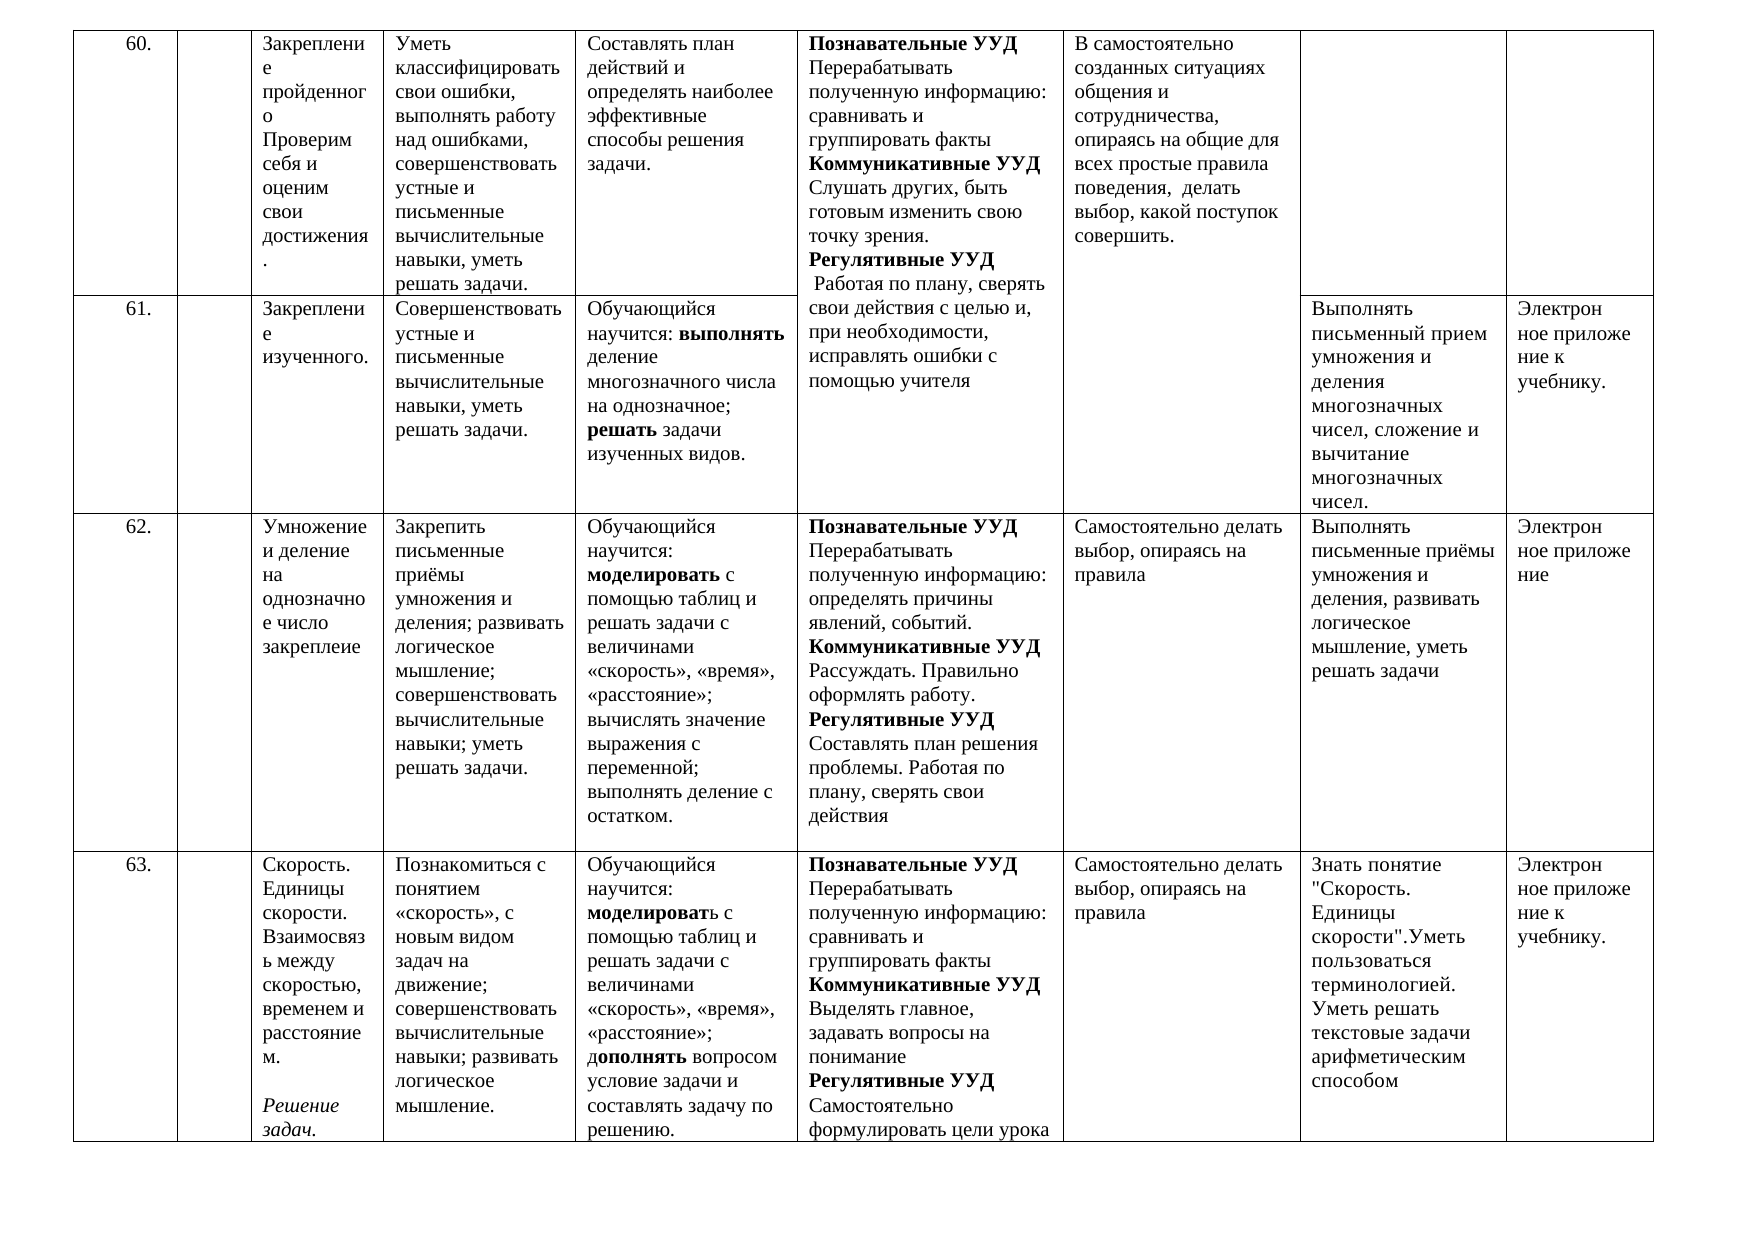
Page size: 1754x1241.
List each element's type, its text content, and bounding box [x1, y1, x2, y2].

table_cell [798, 852, 1063, 1141]
table_cell Умножение и деление на однозначное число закреплеие [252, 514, 383, 851]
table_cell Закрепить письменные приёмы умножения и деления; развивать логическое мышление; совершенствовать вычислительные навыки; уметь решать задачи. [384, 514, 575, 851]
table_cell Самостоятельно делать выбор, опираясь на правила [1064, 514, 1300, 851]
table_cell В самостоятельно созданных ситуациях общения и сотрудничества, опираясь на общие для всех простые правила поведения, делать выбор, какой поступок совершить. [1064, 31, 1300, 513]
table_cell [74, 296, 177, 513]
table_cell Скорость. Единицы скорости. Взаимосвязь между скоростью, временем и расстоянием. Решение задач. [252, 852, 383, 1141]
table_cell Совершенствовать устные и письменные вычислительные навыки, уметь решать задачи. [384, 296, 575, 513]
table_cell Составлять план действий и определять наиболее эффективные способы решения задачи. [576, 31, 797, 295]
table_cell Познавательные УУД Перерабатывать полученную информацию: определять причины явлений, событий. Коммуникативные УУД Рассуждать. Правильно оформлять работу. Регулятивные УУД Составлять план решения проблемы. Работая по плану, сверять свои действия [798, 514, 1063, 851]
table_cell [178, 296, 251, 513]
table_cell [178, 31, 251, 295]
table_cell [1301, 31, 1506, 295]
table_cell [1064, 852, 1300, 1141]
table_cell Выполнять письменный прием умножения и деления многозначных чисел, сложение и вычитание многозначных чисел. [1301, 296, 1506, 513]
table_cell [178, 514, 251, 851]
table_cell Познакомиться с понятием «скорость», с новым видом задач на движение; совершенствовать вычислительные навыки; развивать логическое мышление. [384, 852, 575, 1141]
table_cell Электрон ное приложе ние к учебнику. [1507, 852, 1653, 1141]
table_cell Электрон ное приложе ние к учебнику. [1507, 296, 1653, 513]
table_cell [1507, 31, 1653, 295]
table_cell Закрепление изученного. [252, 296, 383, 513]
table_cell Обучающийся научится: выполнять деление многозначного числа на однозначное; решать задачи изученных видов. [576, 296, 797, 513]
table_cell Обучающийся научится: моделировать с помощью таблиц и решать задачи с величинами «скорость», «время», «расстояние»; вычислять значение выражения с переменной; выполнять деление с остатком. [576, 514, 797, 851]
table_cell Познавательные УУД Перерабатывать полученную информацию: сравнивать и группировать факты Коммуникативные УУД Слушать других, быть готовым изменить свою точку зрения. Регулятивные УУД Работая по плану, сверять свои действия с целью и, при необходимости, исправлять ошибки с помощью учителя [798, 31, 1063, 513]
table_cell [74, 852, 177, 1141]
table_cell Закрепление пройденного Проверим себя и оценим свои достижения. [252, 31, 383, 295]
table_cell [74, 514, 177, 851]
table_cell Выполнять письменные приёмы умножения и деления, развивать логическое мышление, уметь решать задачи [1301, 514, 1506, 851]
table_cell [178, 852, 251, 1141]
table_cell Электрон ное приложе ние [1507, 514, 1653, 851]
table_cell Уметь классифицировать свои ошибки, выполнять работу над ошибками, совершенствовать устные и письменные вычислительные навыки, уметь решать задачи. [384, 31, 575, 295]
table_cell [576, 852, 797, 1141]
table_cell [74, 31, 177, 295]
table_cell Знать понятие "Скорость. Единицы скорости".Уметь пользоваться терминологией. Уметь решать текстовые задачи арифметическим способом [1301, 852, 1506, 1141]
